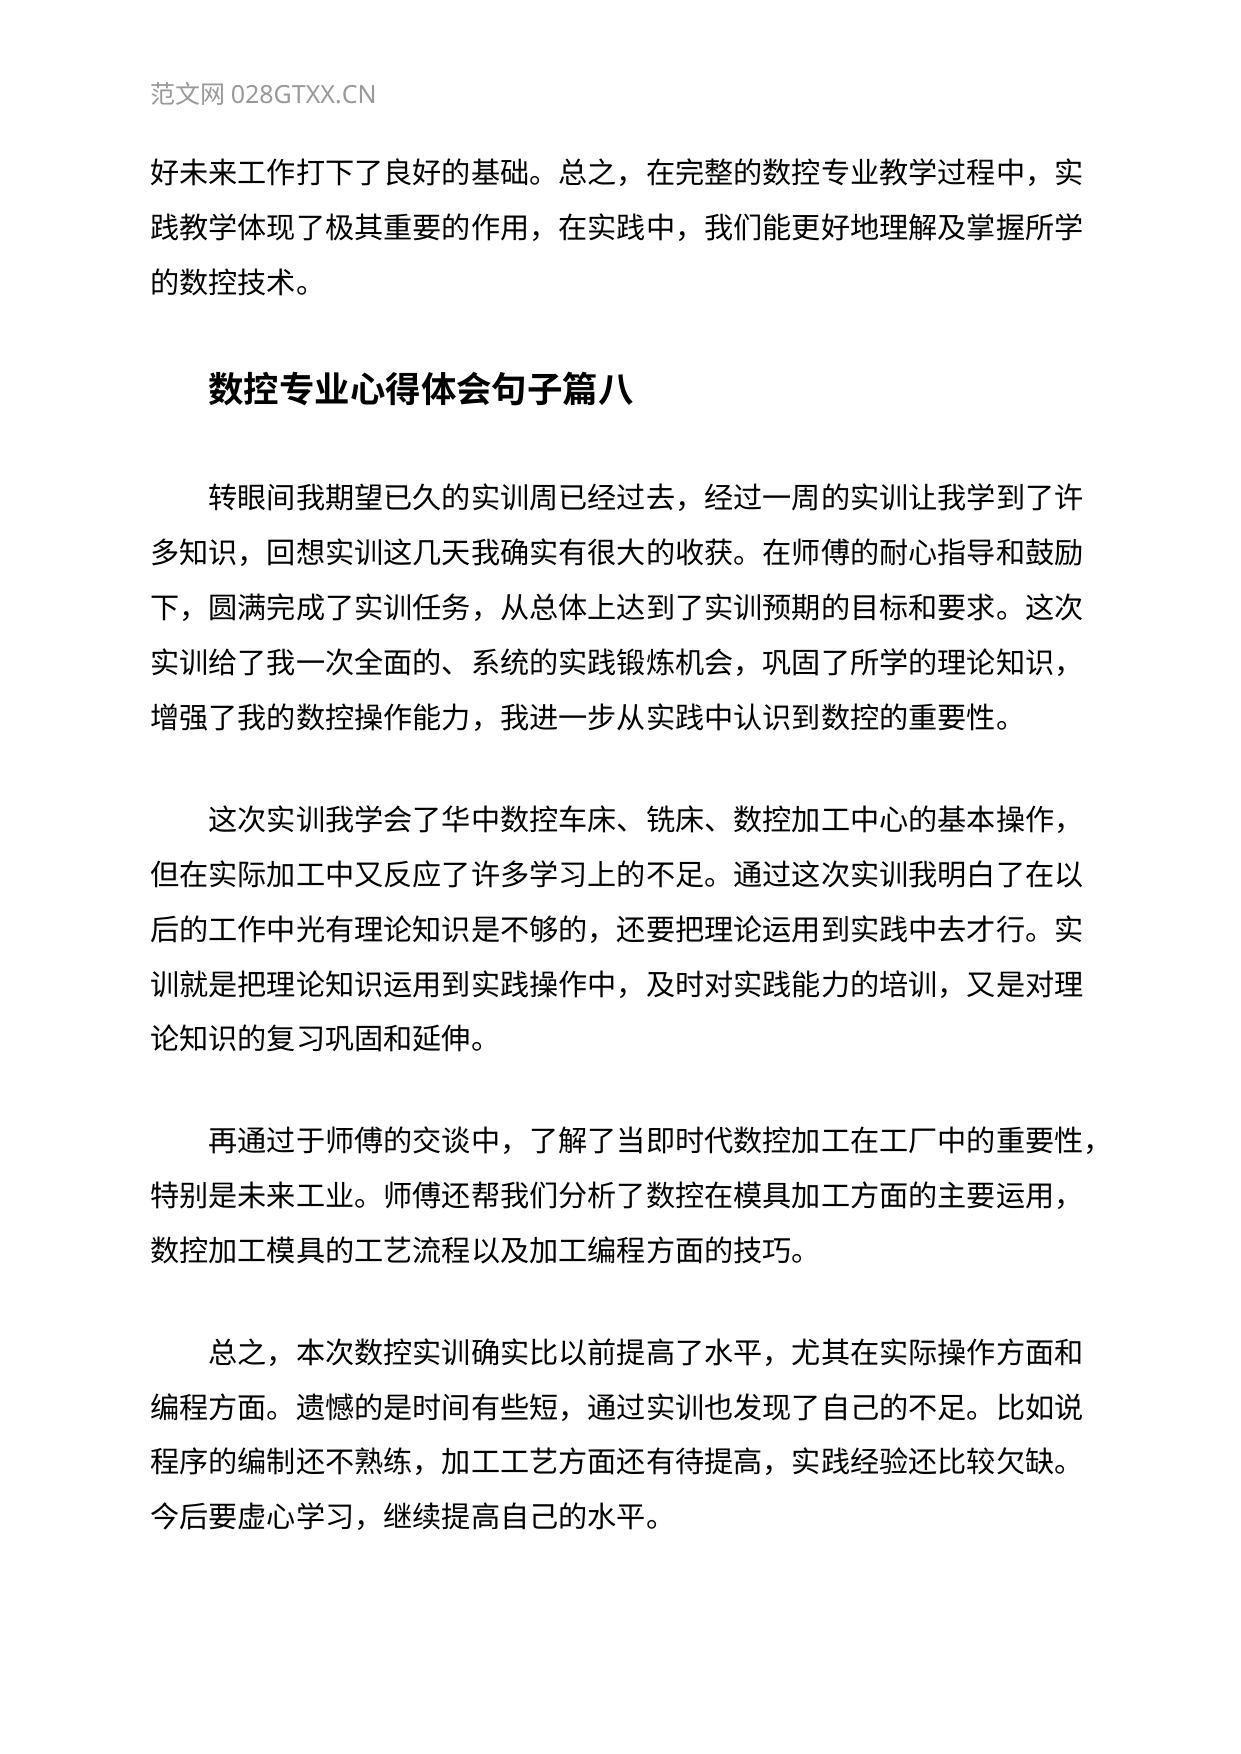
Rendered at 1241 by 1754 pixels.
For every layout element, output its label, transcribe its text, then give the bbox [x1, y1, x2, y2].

text 总之，本次数控实训确实比以前提高了水平，尤其在实际操作方面和编程方面。遗憾的是时间有些短，通过实训也发现了自己的不足。比如说程序的编制还不熟练，加工工艺方面还有待提高，实践经验还比较欠缺。今后要虚心学习，继续提高自己的水平。 [150, 1329, 1090, 1536]
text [150, 150, 1090, 302]
text 这次实训我学会了华中数控车床、铣床、数控加工中心的基本操作，但在实际加工中又反应了许多学习上的不足。通过这次实训我明白了在以后的工作中光有理论知识是不够的，还要把理论运用到实践中去才行。实训就是把理论知识运用到实践操作中，及时对实践能力的培训，又是对理论知识的复习巩固和延伸。 [150, 796, 1090, 1058]
text 转眼间我期望已久的实训周已经过去，经过一周的实训让我学到了许多知识，回想实训这几天我确实有很大的收获。在师傅的耐心指导和鼓励下，圆满完成了实训任务，从总体上达到了实训预期的目标和要求。这次实训给了我一次全面的、系统的实践锻炼机会，巩固了所学的理论知识，增强了我的数控操作能力，我进一步从实践中认识到数控的重要性。 [150, 475, 1090, 737]
text 数控专业心得体会句子篇八 [150, 362, 1090, 413]
text 再通过于师傅的交谈中，了解了当即时代数控加工在工厂中的重要性，特别是未来工业。师傅还帮我们分析了数控在模具加工方面的主要运用，数控加工模具的工艺流程以及加工编程方面的技巧。 [150, 1118, 1090, 1270]
